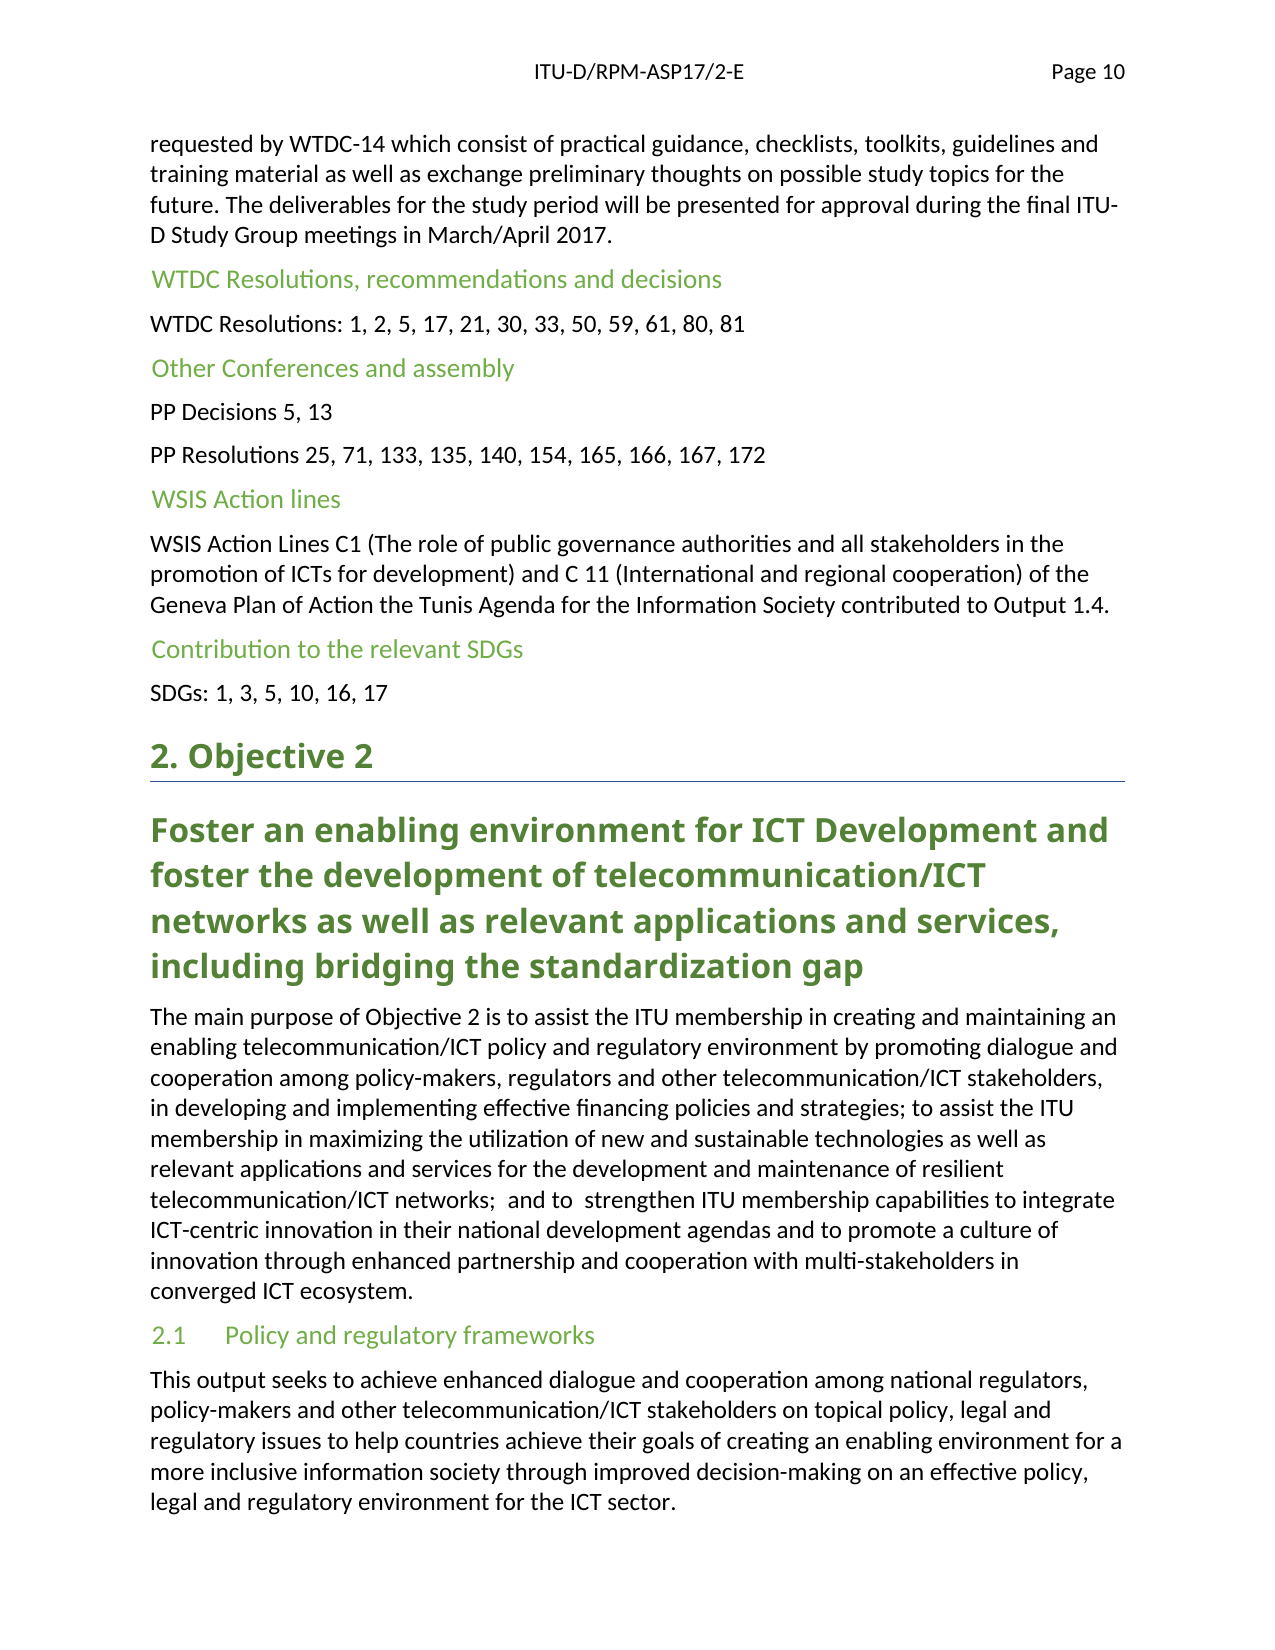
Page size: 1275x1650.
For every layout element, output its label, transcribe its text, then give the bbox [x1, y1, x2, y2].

subtitle Other Conferences and assembly [151, 351, 1125, 384]
text SDGs: 1, 3, 5, 10, 16, 17 [150, 678, 1125, 708]
text This output seeks to achieve enhanced dialogue and cooperation among national regulators, policy-makers and other telecommunication/ICT stakeholders on topical policy, legal and regulatory issues to help countries achieve their goals of creating an enabling environment for a more inclusive information society through improved decision-making on an effective policy, legal and regulatory environment for the ICT sector. [150, 1364, 1125, 1517]
subtitle 2.1 Policy and regulatory frameworks [151, 1318, 1125, 1352]
subtitle Objective 2 [150, 733, 1125, 781]
text WTDC Resolutions: 1, 2, 5, 17, 21, 30, 33, 50, 59, 61, 80, 81 [150, 308, 1125, 338]
text The main purpose of Objective 2 is to assist the ITU membership in creating and maintaining an enabling telecommunication/ICT policy and regulatory environment by promoting dialogue and cooperation among policy-makers, regulators and other telecommunication/ICT stakeholders, in developing and implementing effective financing policies and strategies; to assist the ITU membership in maximizing the utilization of new and sustainable technologies as well as relevant applications and services for the development and maintenance of resilient telecommunication/ICT networks; and to strengthen ITU membership capabilities to integrate ICT-centric innovation in their national development agendas and to promote a culture of innovation through enhanced partnership and cooperation with multi-stakeholders in converged ICT ecosystem. [150, 1001, 1125, 1306]
text PP Decisions 5, 13 [150, 396, 1125, 427]
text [150, 128, 1125, 250]
text PP Resolutions 25, 71, 133, 135, 140, 154, 165, 166, 167, 172 [150, 439, 1125, 470]
text WSIS Action Lines C1 (The role of public governance authorities and all stakeholders in the promotion of ICTs for development) and C 11 (International and regional cooperation) of the Geneva Plan of Action the Tunis Agenda for the Information Society contributed to Output 1.4. [150, 528, 1125, 619]
subtitle Foster an enabling environment for ICT Development and foster the development of telecommunication/ICT networks as well as relevant applications and services, including bridging the standardization gap [150, 807, 1125, 988]
subtitle WTDC Resolutions, recommendations and decisions [151, 262, 1125, 295]
subtitle Contribution to the relevant SDGs [151, 632, 1125, 665]
subtitle WSIS Action lines [151, 482, 1125, 516]
